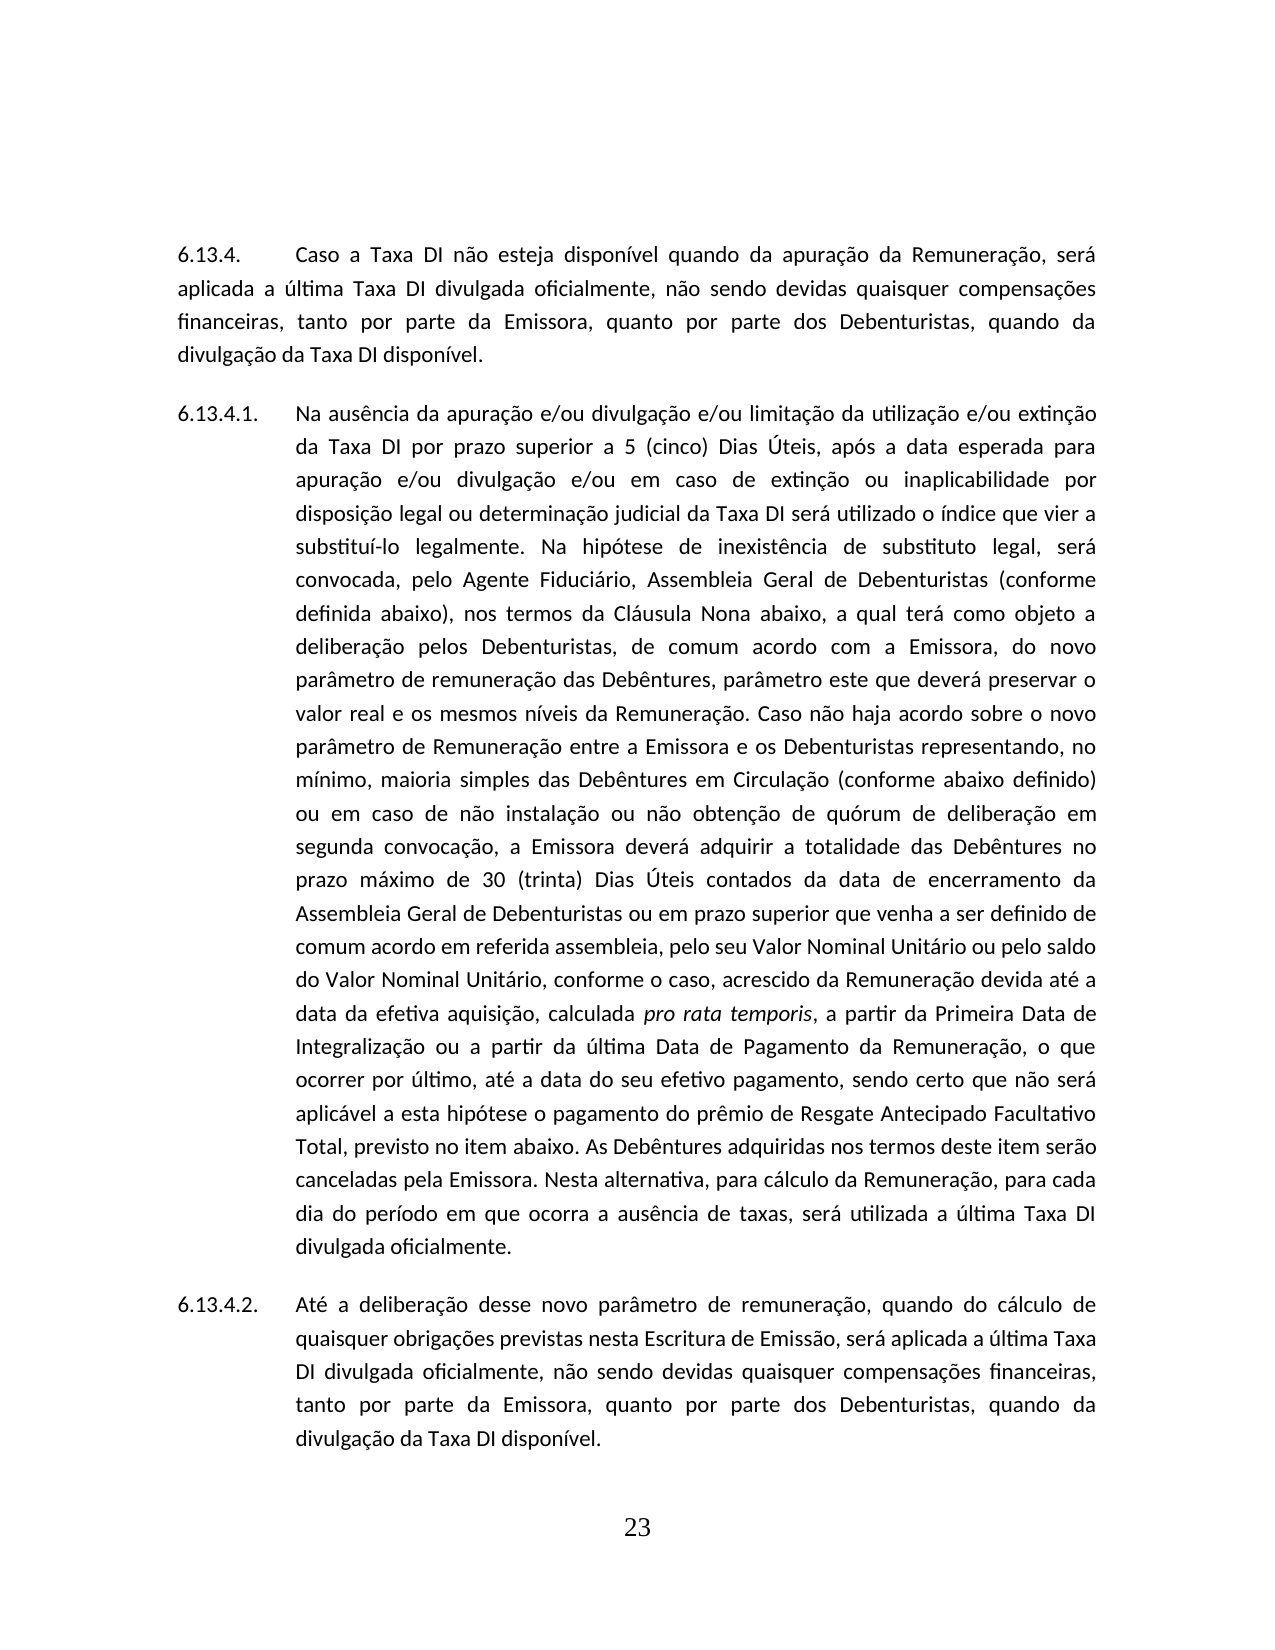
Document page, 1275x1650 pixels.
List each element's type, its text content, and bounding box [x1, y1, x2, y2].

list Caso a Taxa DI não esteja disponível quando da apuração da Remuneração, será aplicada a última Taxa DI divulgada oficialmente, não sendo devidas quaisquer compensações financeiras, tanto por parte da Emissora, quanto por parte dos Debenturistas, quando da divulgação da Taxa DI disponível. [177, 236, 1098, 369]
list Na ausência da apuração e/ou divulgação e/ou limitação da utilização e/ou extinção da Taxa DI por prazo superior a 5 (cinco) Dias Úteis, após a data esperada para apuração e/ou divulgação e/ou em caso de extinção ou inaplicabilidade por disposição legal ou determinação judicial da Taxa DI será utilizado o índice que vier a substituí-lo legalmente. Na hipótese de inexistência de substituto legal, será convocada, pelo Agente Fiduciário, Assembleia Geral de Debenturistas (conforme definida abaixo), nos termos da Cláusula Nona abaixo, a qual terá como objeto a deliberação pelos Debenturistas, de comum acordo com a Emissora, do novo parâmetro de remuneração das Debêntures, parâmetro este que deverá preservar o valor real e os mesmos níveis da Remuneração. Caso não haja acordo sobre o novo parâmetro de Remuneração entre a Emissora e os Debenturistas representando, no mínimo, maioria simples das Debêntures em Circulação (conforme abaixo definido) ou em caso de não instalação ou não obtenção de quórum de deliberação em segunda convocação, a Emissora deverá adquirir a totalidade das Debêntures no prazo máximo de 30 (trinta) Dias Úteis contados da data de encerramento da Assembleia Geral de Debenturistas ou em prazo superior que venha a ser definido de comum acordo em referida assembleia, pelo seu Valor Nominal Unitário ou pelo saldo do Valor Nominal Unitário, conforme o caso, acrescido da Remuneração devida até a data da efetiva aquisição, calculada pro rata temporis, a partir da Primeira Data de Integralização ou a partir da última Data de Pagamento da Remuneração, o que ocorrer por último, até a data do seu efetivo pagamento, sendo certo que não será aplicável a esta hipótese o pagamento do prêmio de Resgate Antecipado Facultativo Total, previsto no item 6.17.1 abaixo. As Debêntures adquiridas nos termos deste item serão canceladas pela Emissora. Nesta alternativa, para cálculo da Remuneração, para cada dia do período em que ocorra a ausência de taxas, será utilizada a última Taxa DI divulgada oficialmente. [177, 394, 1098, 1261]
list Até a deliberação desse novo parâmetro de remuneração, quando do cálculo de quaisquer obrigações previstas nesta Escritura de Emissão, será aplicada a última Taxa DI divulgada oficialmente, não sendo devidas quaisquer compensações financeiras, tanto por parte da Emissora, quanto por parte dos Debenturistas, quando da divulgação da Taxa DI disponível. [177, 1286, 1098, 1453]
